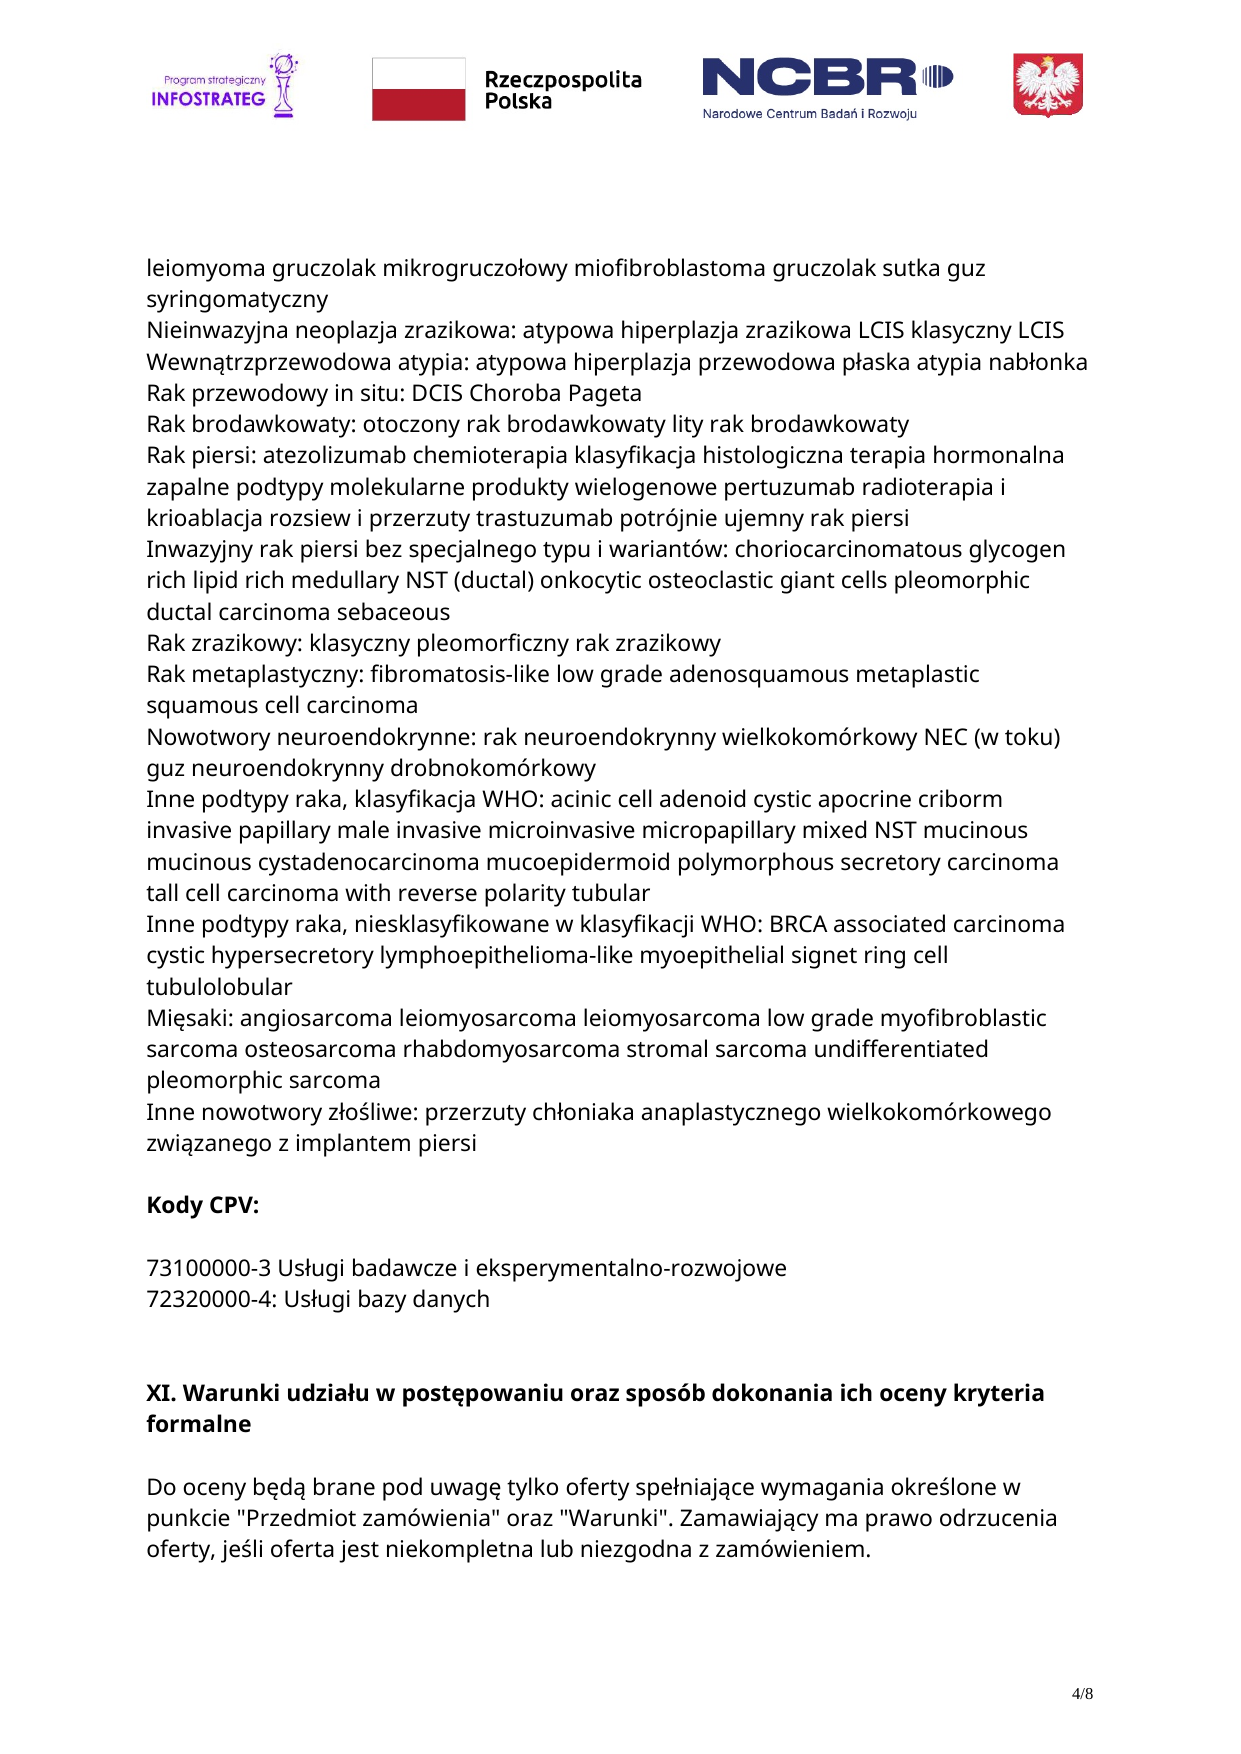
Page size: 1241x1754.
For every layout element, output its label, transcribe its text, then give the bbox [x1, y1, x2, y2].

text Nowotwory neuroendokrynne: rak neuroendokrynny wielkokomórkowy NEC (w toku) guz neuroendokrynny drobnokomórkowy [146, 721, 1094, 783]
text Wewnątrzprzewodowa atypia: atypowa hiperplazja przewodowa płaska atypia nabłonka [146, 346, 1094, 377]
picture [146, 43, 1092, 131]
text Rak metaplastyczny: fibromatosis-like low grade adenosquamous metaplastic squamous cell carcinoma [146, 658, 1094, 721]
text Inne podtypy raka, klasyfikacja WHO: acinic cell adenoid cystic apocrine criborm invasive papillary male invasive microinvasive micropapillary mixed NST mucinous mucinous cystadenocarcinoma mucoepidermoid polymorphous secretory carcinoma tall cell carcinoma with reverse polarity tubular [146, 783, 1094, 908]
text Do oceny będą brane pod uwagę tylko oferty spełniające wymagania określone w punkcie "Przedmiot zamówienia" oraz "Warunki". Zamawiający ma prawo odrzucenia oferty, jeśli oferta jest niekompletna lub niezgodna z zamówieniem. [146, 1471, 1094, 1564]
text 73100000-3 Usługi badawcze i eksperymentalno-rozwojowe [146, 1252, 1094, 1283]
text Nieinwazyjna neoplazja zrazikowa: atypowa hiperplazja zrazikowa LCIS klasyczny LCIS [146, 314, 1094, 346]
text XI. Warunki udziału w postępowaniu oraz sposób dokonania ich oceny kryteria formalne [146, 1377, 1094, 1439]
text Kody CPV: [146, 1189, 1094, 1221]
text Rak piersi: atezolizumab chemioterapia klasyfikacja histologiczna terapia hormonalna zapalne podtypy molekularne produkty wielogenowe pertuzumab radioterapia i krioablacja rozsiew i przerzuty trastuzumab potrójnie ujemny rak piersi [146, 439, 1094, 533]
text Inne nowotwory złośliwe: przerzuty chłoniaka anaplastycznego wielkokomórkowego związanego z implantem piersi [146, 1096, 1094, 1158]
text Mięsaki: angiosarcoma leiomyosarcoma leiomyosarcoma low grade myofibroblastic sarcoma osteosarcoma rhabdomyosarcoma stromal sarcoma undifferentiated pleomorphic sarcoma [146, 1002, 1094, 1096]
text Inwazyjny rak piersi bez specjalnego typu i wariantów: choriocarcinomatous glycogen rich lipid rich medullary NST (ductal) onkocytic osteoclastic giant cells pleomorphic ductal carcinoma sebaceous [146, 533, 1094, 627]
text Rak zrazikowy: klasyczny pleomorficzny rak zrazikowy [146, 627, 1094, 658]
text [146, 252, 1094, 314]
text 72320000-4: Usługi bazy danych [146, 1283, 1094, 1314]
text Inne podtypy raka, niesklasyfikowane w klasyfikacji WHO: BRCA associated carcinoma cystic hypersecretory lymphoepithelioma-like myoepithelial signet ring cell tubulolobular [146, 908, 1094, 1002]
text Rak brodawkowaty: otoczony rak brodawkowaty lity rak brodawkowaty [146, 408, 1094, 439]
text Rak przewodowy in situ: DCIS Choroba Pageta [146, 377, 1094, 408]
